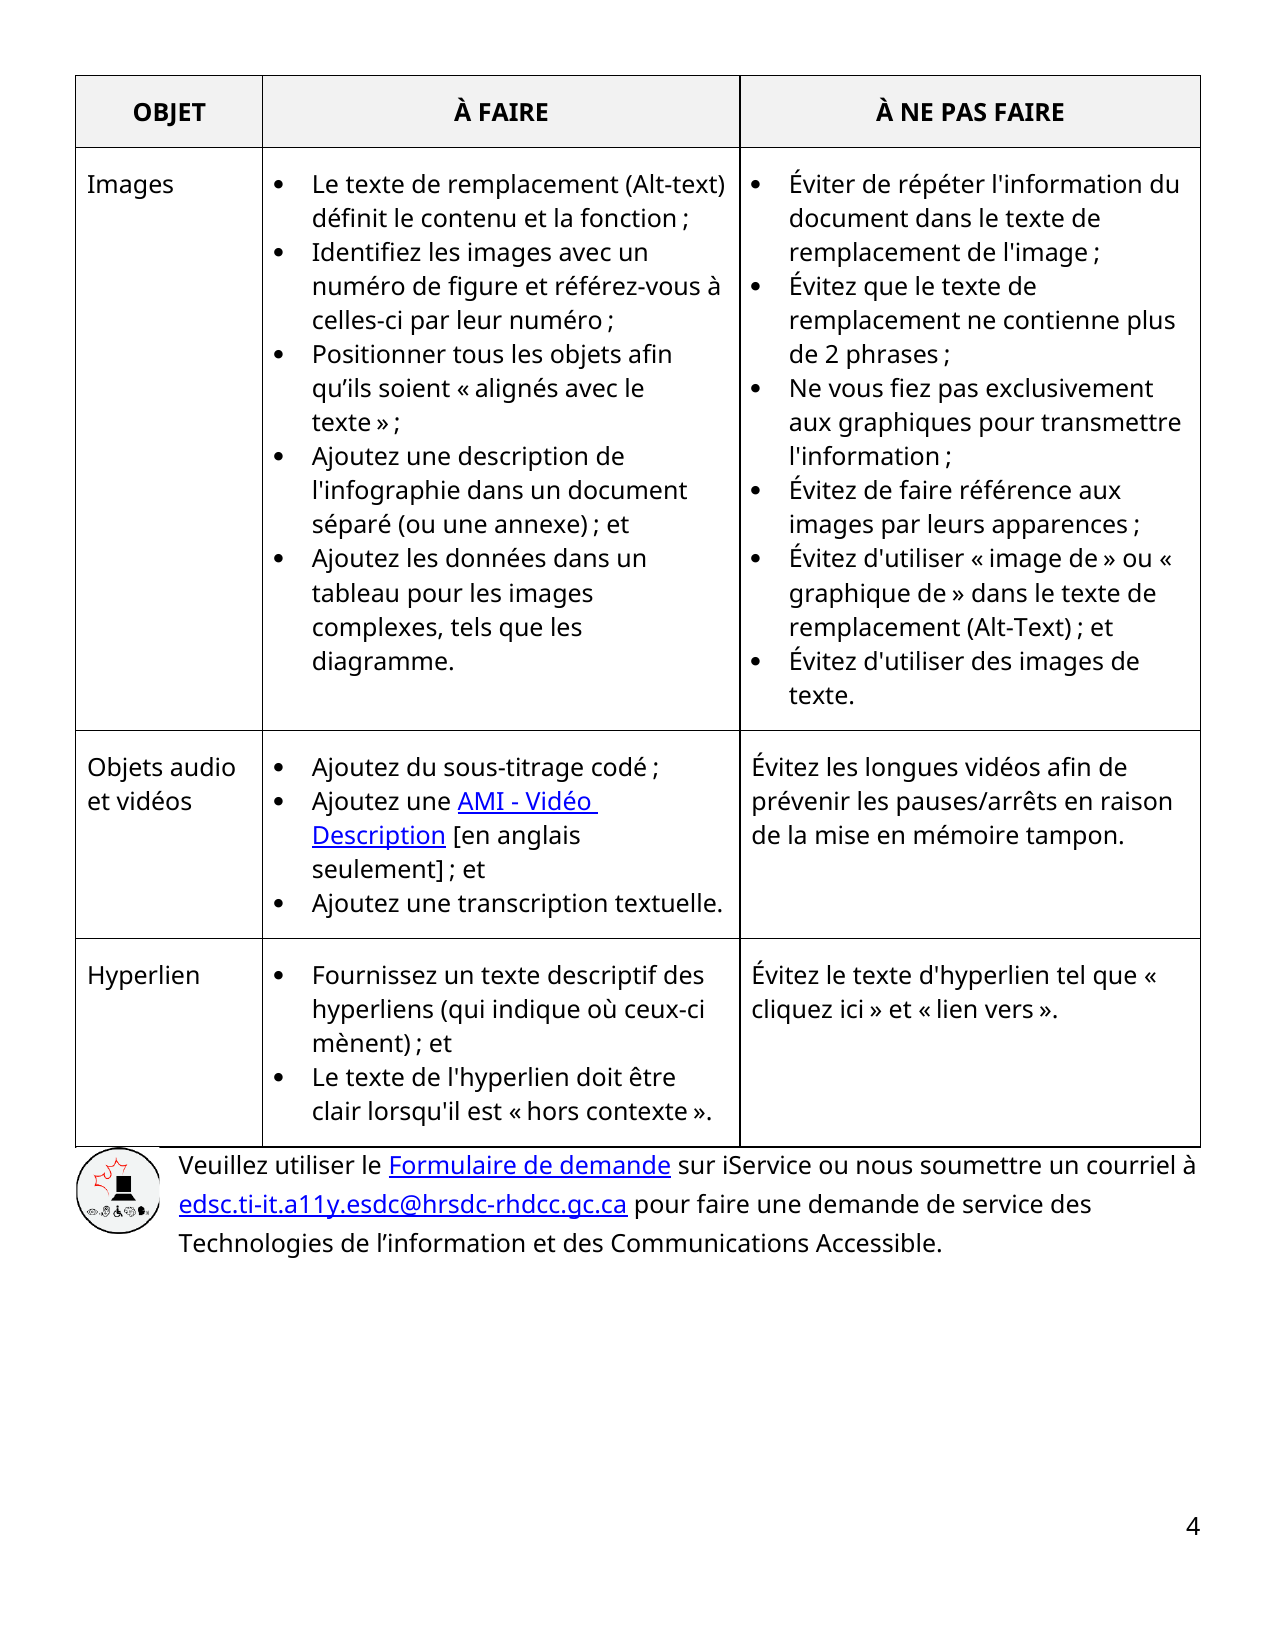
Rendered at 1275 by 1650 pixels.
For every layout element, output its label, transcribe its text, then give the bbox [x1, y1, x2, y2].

picture [75, 1147, 160, 1232]
table_cell Fournissez un texte descriptif des hyperliens (qui indique où ceux-ci mènent) ; et Le texte de l'hyperlien doit être clair lorsqu'il est « hors contexte ». [263, 939, 739, 1146]
table_header OBJET [76, 76, 262, 147]
table_cell Images [76, 148, 262, 730]
table_header À FAIRE [263, 76, 739, 147]
table_header À NE PAS FAIRE [741, 76, 1200, 147]
table_cell Évitez le texte d'hyperlien tel que « cliquez ici » et « lien vers ». [741, 939, 1200, 1146]
table_cell Ajoutez du sous-titrage codé ; Ajoutez une AMI - Vidéo Description [en anglais seulement] ; et Ajoutez une transcription textuelle. [263, 731, 739, 938]
table_cell Éviter de répéter l'information du document dans le texte de remplacement de l'image ; Évitez que le texte de remplacement ne contienne plus de 2 phrases ; Ne vous fiez pas exclusivement aux graphiques pour transmettre l'information ; Évitez de faire référence aux images par leurs apparences ; Évitez d'utiliser « image de » ou « graphique de » dans le texte de remplacement (Alt-Text) ; et Évitez d'utiliser des images de texte. [741, 148, 1200, 730]
table_cell Hyperlien [76, 939, 262, 1146]
table_cell Évitez les longues vidéos afin de prévenir les pauses/arrêts en raison de la mise en mémoire tampon. [741, 731, 1200, 938]
table_cell Le texte de remplacement (Alt-text) définit le contenu et la fonction ; Identifiez les images avec un numéro de figure et référez-vous à celles-ci par leur numéro ; Positionner tous les objets afin qu’ils soient « alignés avec le texte » ; Ajoutez une description de l'infographie dans un document séparé (ou une annexe) ; et Ajoutez les données dans un tableau pour les images complexes, tels que les diagramme. [263, 148, 739, 730]
table_cell Objets audio et vidéos [76, 731, 262, 938]
text Veuillez utiliser le Formulaire de demande sur iService ou nous soumettre un courriel à edsc.ti-it.a11y.esdc@hrsdc-rhdcc.gc.ca pour faire une demande de service des Technologies de l’information et des Communications Accessible. [75, 1148, 1200, 1260]
